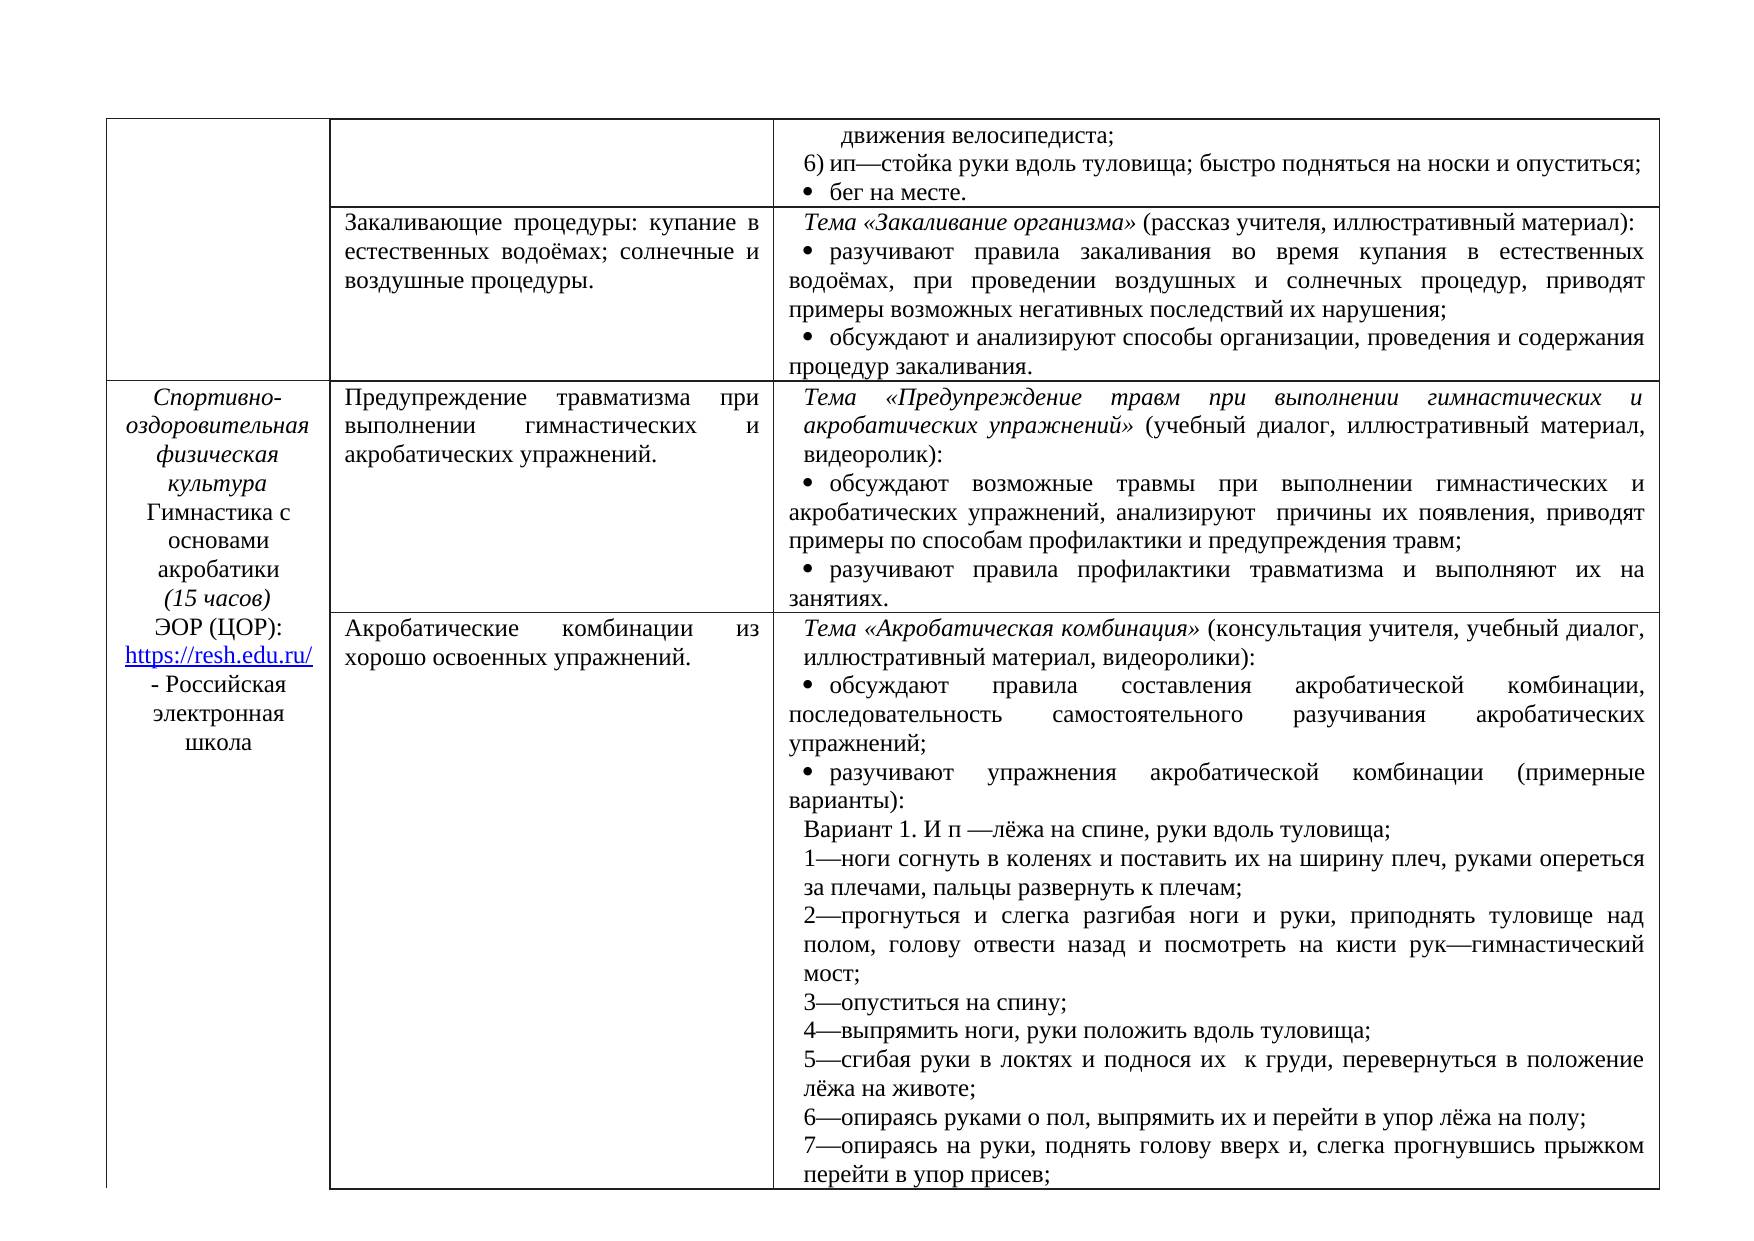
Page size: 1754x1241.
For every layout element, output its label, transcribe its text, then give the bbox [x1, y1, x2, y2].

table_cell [774, 120, 1659, 206]
table_cell Предупреждение травматизма при выполнении гимнастических и акробатических упражнений. [331, 382, 773, 612]
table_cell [331, 120, 773, 206]
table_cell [774, 613, 1659, 1188]
table_cell Тема «Закаливание организма» (рассказ учителя, иллюстративный материал): разучивают правила закаливания во время купания в естественных водоёмах, при проведении воздушных и солнечных процедур, приводят примеры возможных негативных последствий их нарушения; обсуждают и анализируют способы организации, проведения и содержания процедур закаливания. [774, 208, 1659, 380]
table_cell Закаливающие процедуры: купание в естественных водоёмах; солнечные и воздушные процедуры. [331, 208, 773, 380]
table_cell Тема «Предупреждение травм при выполнении гимнастических и акробатических упражнений» (учебный диалог, иллюстративный материал, видеоролик): обсуждают возможные травмы при выполнении гимнастических и акробатических упражнений, анализируют причины их появления, приводят примеры по способам профилактики и предупреждения травм; разучивают правила профилактики травматизма и выполняют их на занятиях. [774, 382, 1659, 612]
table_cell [331, 613, 773, 1188]
table_cell [107, 206, 329, 380]
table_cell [107, 119, 329, 206]
table_cell Спортивно-оздоровительная физическая культура Гимнастика с основами акробатики (15 часов) ЭОР (ЦОР): https://resh.edu.ru/ - Российская электронная школа [107, 381, 329, 1188]
